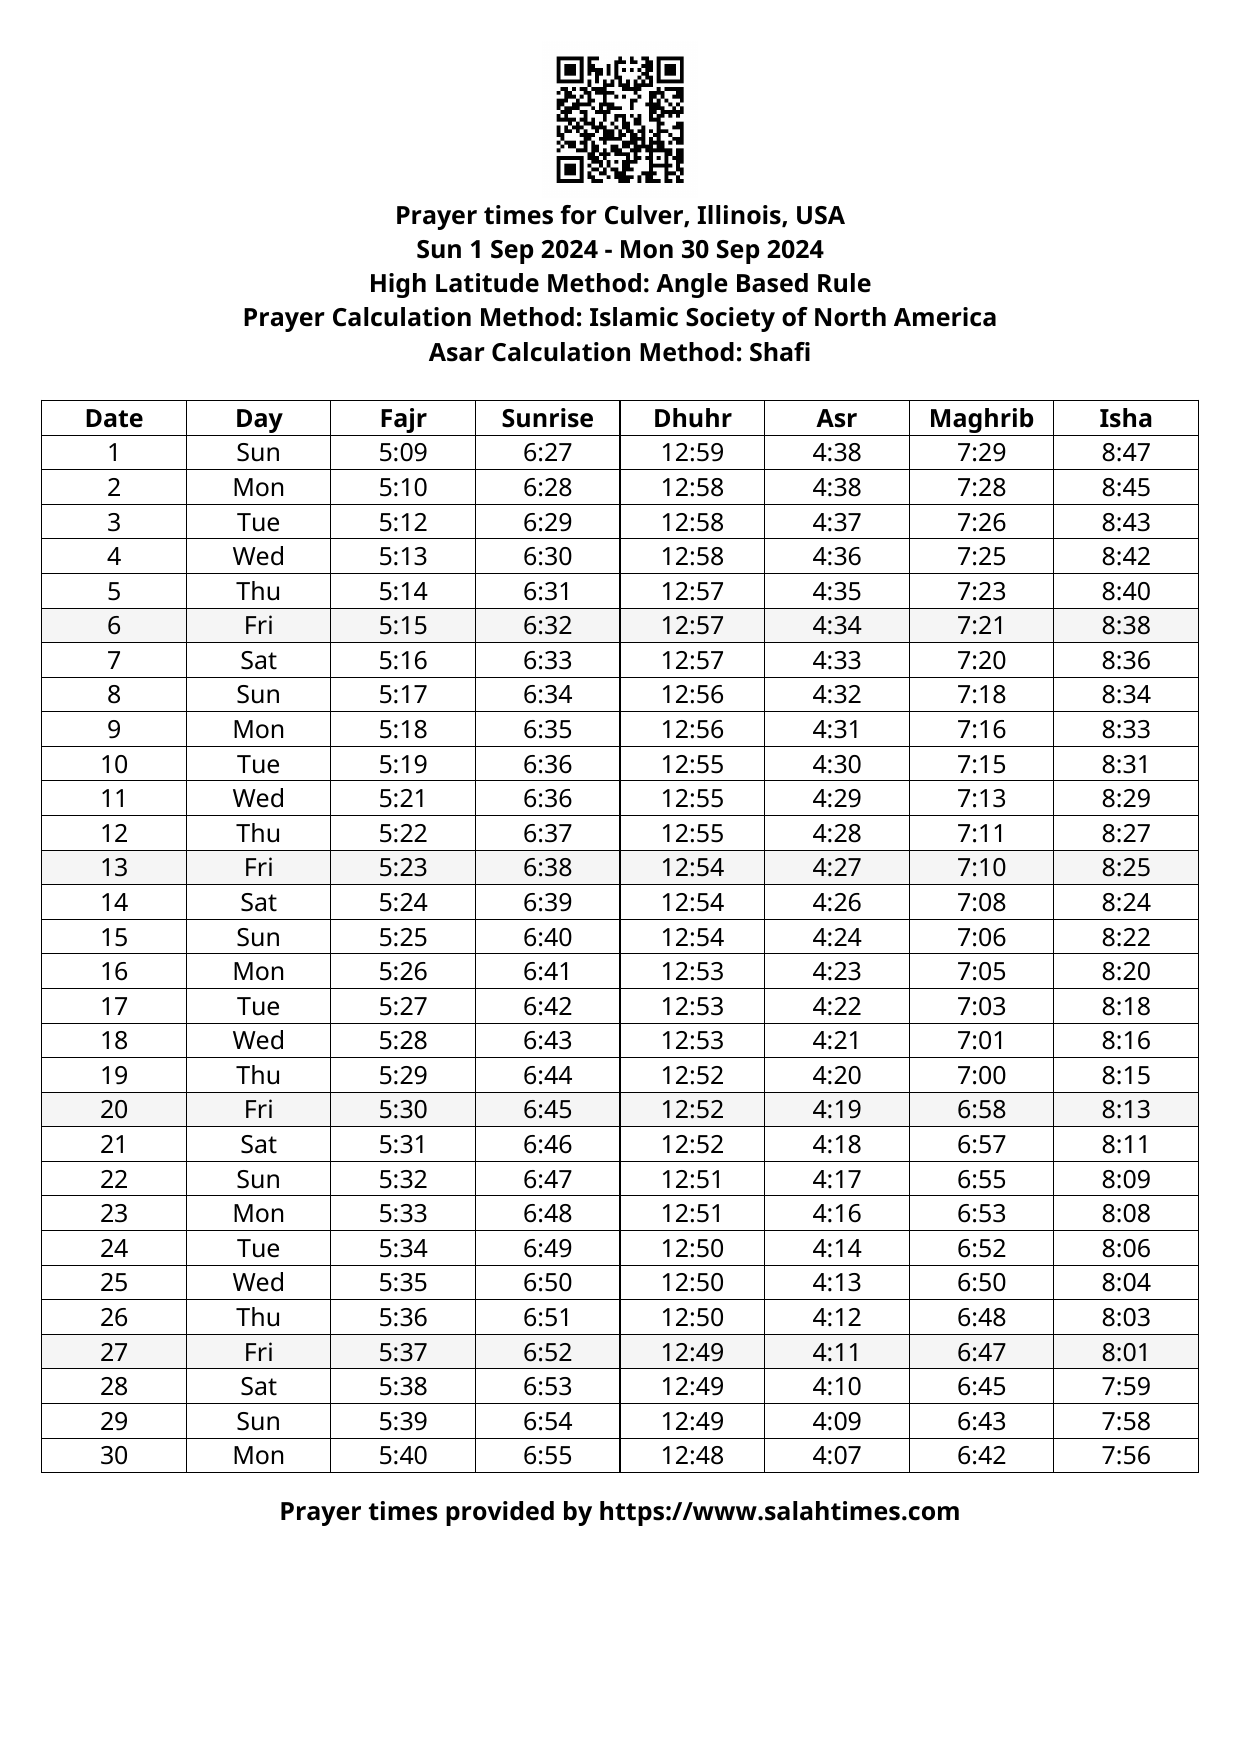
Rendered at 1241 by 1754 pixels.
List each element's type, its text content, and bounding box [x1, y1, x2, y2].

table_cell 21 [42, 1127, 186, 1161]
table_cell Sat [187, 643, 330, 677]
text High Latitude Method: Angle Based Rule [42, 266, 1198, 300]
table_cell 6:29 [476, 505, 619, 538]
table_cell 4:26 [765, 885, 909, 919]
table_cell Thu [187, 1058, 330, 1092]
table_cell 4:34 [765, 609, 909, 642]
table_cell 8:31 [1054, 747, 1198, 780]
table_cell 19 [42, 1058, 186, 1092]
table_cell 5:12 [331, 505, 475, 538]
table_cell Fri [187, 1335, 330, 1368]
table_cell Mon [187, 1196, 330, 1230]
table_cell 8:43 [1054, 505, 1198, 538]
table_cell 4:38 [765, 470, 909, 504]
table_cell 6:43 [476, 1024, 619, 1057]
table_cell 18 [42, 1024, 186, 1057]
table_cell 8:22 [1054, 920, 1198, 953]
table_cell Wed [187, 781, 330, 815]
table_cell 5:19 [331, 747, 475, 780]
table_cell 5:10 [331, 470, 475, 504]
table_cell 11 [42, 781, 186, 815]
table_cell 5:13 [331, 539, 475, 573]
table_cell 12:55 [621, 747, 764, 780]
table_cell 8:18 [1054, 989, 1198, 1022]
table_cell 5:39 [331, 1404, 475, 1437]
table_cell 7:01 [910, 1024, 1053, 1057]
table_cell 6:28 [476, 470, 619, 504]
table_cell 4:31 [765, 712, 909, 746]
table_cell 4:14 [765, 1231, 909, 1264]
table_cell Tue [187, 1231, 330, 1264]
table_cell Sun [187, 920, 330, 953]
table_cell 6:45 [476, 1093, 619, 1126]
table_cell 16 [42, 954, 186, 988]
table_cell 4:11 [765, 1335, 909, 1368]
table_cell 6:40 [476, 920, 619, 953]
table_cell 12:49 [621, 1335, 764, 1368]
table_cell 6:49 [476, 1231, 619, 1264]
table_cell Fri [187, 1093, 330, 1126]
table_cell 6:48 [910, 1300, 1053, 1334]
table_cell 4:17 [765, 1162, 909, 1195]
table_cell 4:33 [765, 643, 909, 677]
table_cell 6:34 [476, 678, 619, 711]
table_cell 4:22 [765, 989, 909, 1022]
table_cell 4:16 [765, 1196, 909, 1230]
table_cell 29 [42, 1404, 186, 1437]
table_cell 5:35 [331, 1266, 475, 1299]
table_cell Sun [187, 436, 330, 469]
table_cell 7:20 [910, 643, 1053, 677]
table_cell 12:49 [621, 1369, 764, 1403]
table_cell 7:28 [910, 470, 1053, 504]
table_cell Tue [187, 989, 330, 1022]
table_cell 6:43 [910, 1404, 1053, 1437]
table_cell 26 [42, 1300, 186, 1334]
table_cell Wed [187, 539, 330, 573]
table_cell Mon [187, 1439, 330, 1472]
table_cell 7:16 [910, 712, 1053, 746]
picture [542, 41, 699, 198]
table_cell 12 [42, 816, 186, 849]
table_cell 4:37 [765, 505, 909, 538]
table_cell 7:05 [910, 954, 1053, 988]
table_cell 6:46 [476, 1127, 619, 1161]
table_cell Tue [187, 747, 330, 780]
table_cell 7:56 [1054, 1439, 1198, 1472]
table_cell 7:23 [910, 574, 1053, 607]
table_cell 12:48 [621, 1439, 764, 1472]
table_cell 5:18 [331, 712, 475, 746]
table_cell 5:14 [331, 574, 475, 607]
table_cell Sat [187, 1127, 330, 1161]
table_cell Wed [187, 1266, 330, 1299]
table_cell Thu [187, 1300, 330, 1334]
table_cell 6:35 [476, 712, 619, 746]
table_header Isha [1054, 401, 1198, 434]
table_cell 7:21 [910, 609, 1053, 642]
table_cell 5:17 [331, 678, 475, 711]
table_cell 7:18 [910, 678, 1053, 711]
table_cell 12:57 [621, 574, 764, 607]
table_cell 7:25 [910, 539, 1053, 573]
table_cell 6:53 [476, 1369, 619, 1403]
table_cell 6:52 [910, 1231, 1053, 1264]
table_cell 5:31 [331, 1127, 475, 1161]
table_cell 6:57 [910, 1127, 1053, 1161]
table_cell 4:10 [765, 1369, 909, 1403]
table_cell 8:40 [1054, 574, 1198, 607]
table_cell 12:54 [621, 851, 764, 884]
table_cell 6:50 [910, 1266, 1053, 1299]
table_cell 12:52 [621, 1127, 764, 1161]
table_cell 4:30 [765, 747, 909, 780]
table_cell 6:50 [476, 1266, 619, 1299]
table_cell 7:03 [910, 989, 1053, 1022]
table_cell 8 [42, 678, 186, 711]
table_cell 8:08 [1054, 1196, 1198, 1230]
table_cell 6:53 [910, 1196, 1053, 1230]
text Prayer times provided by https://www.salahtimes.com [42, 1494, 1198, 1528]
table_cell 4:24 [765, 920, 909, 953]
table_cell 4:36 [765, 539, 909, 573]
table_cell 4:09 [765, 1404, 909, 1437]
table_cell 4:32 [765, 678, 909, 711]
table_cell 12:53 [621, 954, 764, 988]
table_cell Sun [187, 678, 330, 711]
table_cell 6:31 [476, 574, 619, 607]
table_cell 12:50 [621, 1231, 764, 1264]
table_cell 12:51 [621, 1196, 764, 1230]
table_cell 12:58 [621, 505, 764, 538]
table_cell 7 [42, 643, 186, 677]
table_cell Mon [187, 712, 330, 746]
table_cell 4:35 [765, 574, 909, 607]
table_cell 12:58 [621, 539, 764, 573]
table_cell Mon [187, 954, 330, 988]
table_cell 4:28 [765, 816, 909, 849]
table_cell 12:58 [621, 470, 764, 504]
table_cell Tue [187, 505, 330, 538]
table_cell 8:15 [1054, 1058, 1198, 1092]
table_cell 14 [42, 885, 186, 919]
table_cell 7:15 [910, 747, 1053, 780]
table_cell Sun [187, 1404, 330, 1437]
table_cell 5:29 [331, 1058, 475, 1092]
table_header Fajr [331, 401, 475, 434]
table_cell 6:54 [476, 1404, 619, 1437]
table_cell 8:13 [1054, 1093, 1198, 1126]
table_cell 4 [42, 539, 186, 573]
table_cell 12:56 [621, 712, 764, 746]
table_header Asr [765, 401, 909, 434]
table_cell 5:40 [331, 1439, 475, 1472]
table_cell 12:54 [621, 920, 764, 953]
table_cell 4:38 [765, 436, 909, 469]
table_cell 6:37 [476, 816, 619, 849]
table_cell 10 [42, 747, 186, 780]
table_cell 6:52 [476, 1335, 619, 1368]
table_cell 5:33 [331, 1196, 475, 1230]
table_cell 5:25 [331, 920, 475, 953]
table_cell 7:13 [910, 781, 1053, 815]
table_cell 8:06 [1054, 1231, 1198, 1264]
table_cell 6 [42, 609, 186, 642]
table_cell 7:00 [910, 1058, 1053, 1092]
table_cell 8:42 [1054, 539, 1198, 573]
table_cell 4:07 [765, 1439, 909, 1472]
table_cell 23 [42, 1196, 186, 1230]
table_cell 8:36 [1054, 643, 1198, 677]
table_cell 6:45 [910, 1369, 1053, 1403]
table_cell 5:30 [331, 1093, 475, 1126]
table_cell 12:53 [621, 1024, 764, 1057]
table_cell 8:24 [1054, 885, 1198, 919]
table_cell 8:25 [1054, 851, 1198, 884]
table_cell 8:03 [1054, 1300, 1198, 1334]
text Sun 1 Sep 2024 - Mon 30 Sep 2024 [42, 232, 1198, 266]
table_cell 4:20 [765, 1058, 909, 1092]
table_cell 6:55 [476, 1439, 619, 1472]
table_cell 25 [42, 1266, 186, 1299]
table_cell 5:32 [331, 1162, 475, 1195]
table_cell 5:21 [331, 781, 475, 815]
table_cell 12:56 [621, 678, 764, 711]
table_cell 4:23 [765, 954, 909, 988]
table_cell 27 [42, 1335, 186, 1368]
table_cell 12:53 [621, 989, 764, 1022]
table_cell 4:29 [765, 781, 909, 815]
table_cell 5:38 [331, 1369, 475, 1403]
table_header Maghrib [910, 401, 1053, 434]
table_cell 12:50 [621, 1300, 764, 1334]
table_cell 7:58 [1054, 1404, 1198, 1437]
table_cell Sat [187, 1369, 330, 1403]
table_cell 12:57 [621, 643, 764, 677]
table_cell 7:26 [910, 505, 1053, 538]
table_cell 8:29 [1054, 781, 1198, 815]
table_cell 8:11 [1054, 1127, 1198, 1161]
table_cell 8:33 [1054, 712, 1198, 746]
table_cell 24 [42, 1231, 186, 1264]
table_cell 4:27 [765, 851, 909, 884]
table_cell 8:27 [1054, 816, 1198, 849]
table_cell Wed [187, 1024, 330, 1057]
table_header Day [187, 401, 330, 434]
table_cell 7:06 [910, 920, 1053, 953]
table_cell 8:34 [1054, 678, 1198, 711]
table_cell Thu [187, 574, 330, 607]
table_cell 6:55 [910, 1162, 1053, 1195]
table_cell 5:26 [331, 954, 475, 988]
table_cell 7:11 [910, 816, 1053, 849]
table_cell 6:33 [476, 643, 619, 677]
table_cell 12:55 [621, 816, 764, 849]
table_cell 2 [42, 470, 186, 504]
table_cell 15 [42, 920, 186, 953]
table_cell 6:36 [476, 747, 619, 780]
table_cell 12:57 [621, 609, 764, 642]
table_cell 8:04 [1054, 1266, 1198, 1299]
table_cell 4:21 [765, 1024, 909, 1057]
table_cell 5:37 [331, 1335, 475, 1368]
table_cell 13 [42, 851, 186, 884]
table_cell Fri [187, 851, 330, 884]
table_cell 17 [42, 989, 186, 1022]
table_cell Thu [187, 816, 330, 849]
table_cell 6:38 [476, 851, 619, 884]
table_cell 8:38 [1054, 609, 1198, 642]
table_cell 5:23 [331, 851, 475, 884]
table_cell Mon [187, 470, 330, 504]
table_cell 6:39 [476, 885, 619, 919]
table_cell 6:58 [910, 1093, 1053, 1126]
table_cell 7:10 [910, 851, 1053, 884]
table_cell 5:34 [331, 1231, 475, 1264]
table_cell 12:49 [621, 1404, 764, 1437]
table_cell 6:47 [910, 1335, 1053, 1368]
table_cell 6:41 [476, 954, 619, 988]
table_cell 8:16 [1054, 1024, 1198, 1057]
table_cell 6:42 [910, 1439, 1053, 1472]
table_cell 6:51 [476, 1300, 619, 1334]
table_header Dhuhr [621, 401, 764, 434]
table_cell 5:36 [331, 1300, 475, 1334]
table_header Date [42, 401, 186, 434]
table_cell 5:22 [331, 816, 475, 849]
table_cell 8:45 [1054, 470, 1198, 504]
table_cell 5:24 [331, 885, 475, 919]
table_cell 4:12 [765, 1300, 909, 1334]
table_cell 7:59 [1054, 1369, 1198, 1403]
table_cell 5:28 [331, 1024, 475, 1057]
table_cell 6:42 [476, 989, 619, 1022]
table_cell 8:01 [1054, 1335, 1198, 1368]
table_cell 8:47 [1054, 436, 1198, 469]
table_cell 6:47 [476, 1162, 619, 1195]
table_cell 3 [42, 505, 186, 538]
table_cell 12:59 [621, 436, 764, 469]
table_cell 5 [42, 574, 186, 607]
table_cell 6:36 [476, 781, 619, 815]
table_cell 5:15 [331, 609, 475, 642]
table_cell 8:20 [1054, 954, 1198, 988]
table_cell 6:48 [476, 1196, 619, 1230]
table_cell 22 [42, 1162, 186, 1195]
text Asar Calculation Method: Shafi [42, 334, 1198, 368]
table_cell 5:16 [331, 643, 475, 677]
table_cell 7:08 [910, 885, 1053, 919]
table_cell 6:32 [476, 609, 619, 642]
text Prayer Calculation Method: Islamic Society of North America [42, 300, 1198, 334]
table_cell 30 [42, 1439, 186, 1472]
table_cell Fri [187, 609, 330, 642]
table_cell 28 [42, 1369, 186, 1403]
table_cell 12:54 [621, 885, 764, 919]
text Prayer times for Culver, Illinois, USA [42, 198, 1198, 232]
table_cell 12:55 [621, 781, 764, 815]
table_cell 12:52 [621, 1093, 764, 1126]
table_cell 5:09 [331, 436, 475, 469]
table_cell 4:19 [765, 1093, 909, 1126]
table_cell 12:52 [621, 1058, 764, 1092]
table_cell 7:29 [910, 436, 1053, 469]
table_cell 6:30 [476, 539, 619, 573]
table_cell 20 [42, 1093, 186, 1126]
table_cell 12:51 [621, 1162, 764, 1195]
table_cell 6:44 [476, 1058, 619, 1092]
table_cell Sun [187, 1162, 330, 1195]
table_cell 12:50 [621, 1266, 764, 1299]
table_cell 6:27 [476, 436, 619, 469]
table_cell 1 [42, 436, 186, 469]
table_cell 5:27 [331, 989, 475, 1022]
table_cell 8:09 [1054, 1162, 1198, 1195]
table_cell 4:13 [765, 1266, 909, 1299]
table_cell Sat [187, 885, 330, 919]
table_cell 4:18 [765, 1127, 909, 1161]
table_header Sunrise [476, 401, 619, 434]
table_cell 9 [42, 712, 186, 746]
